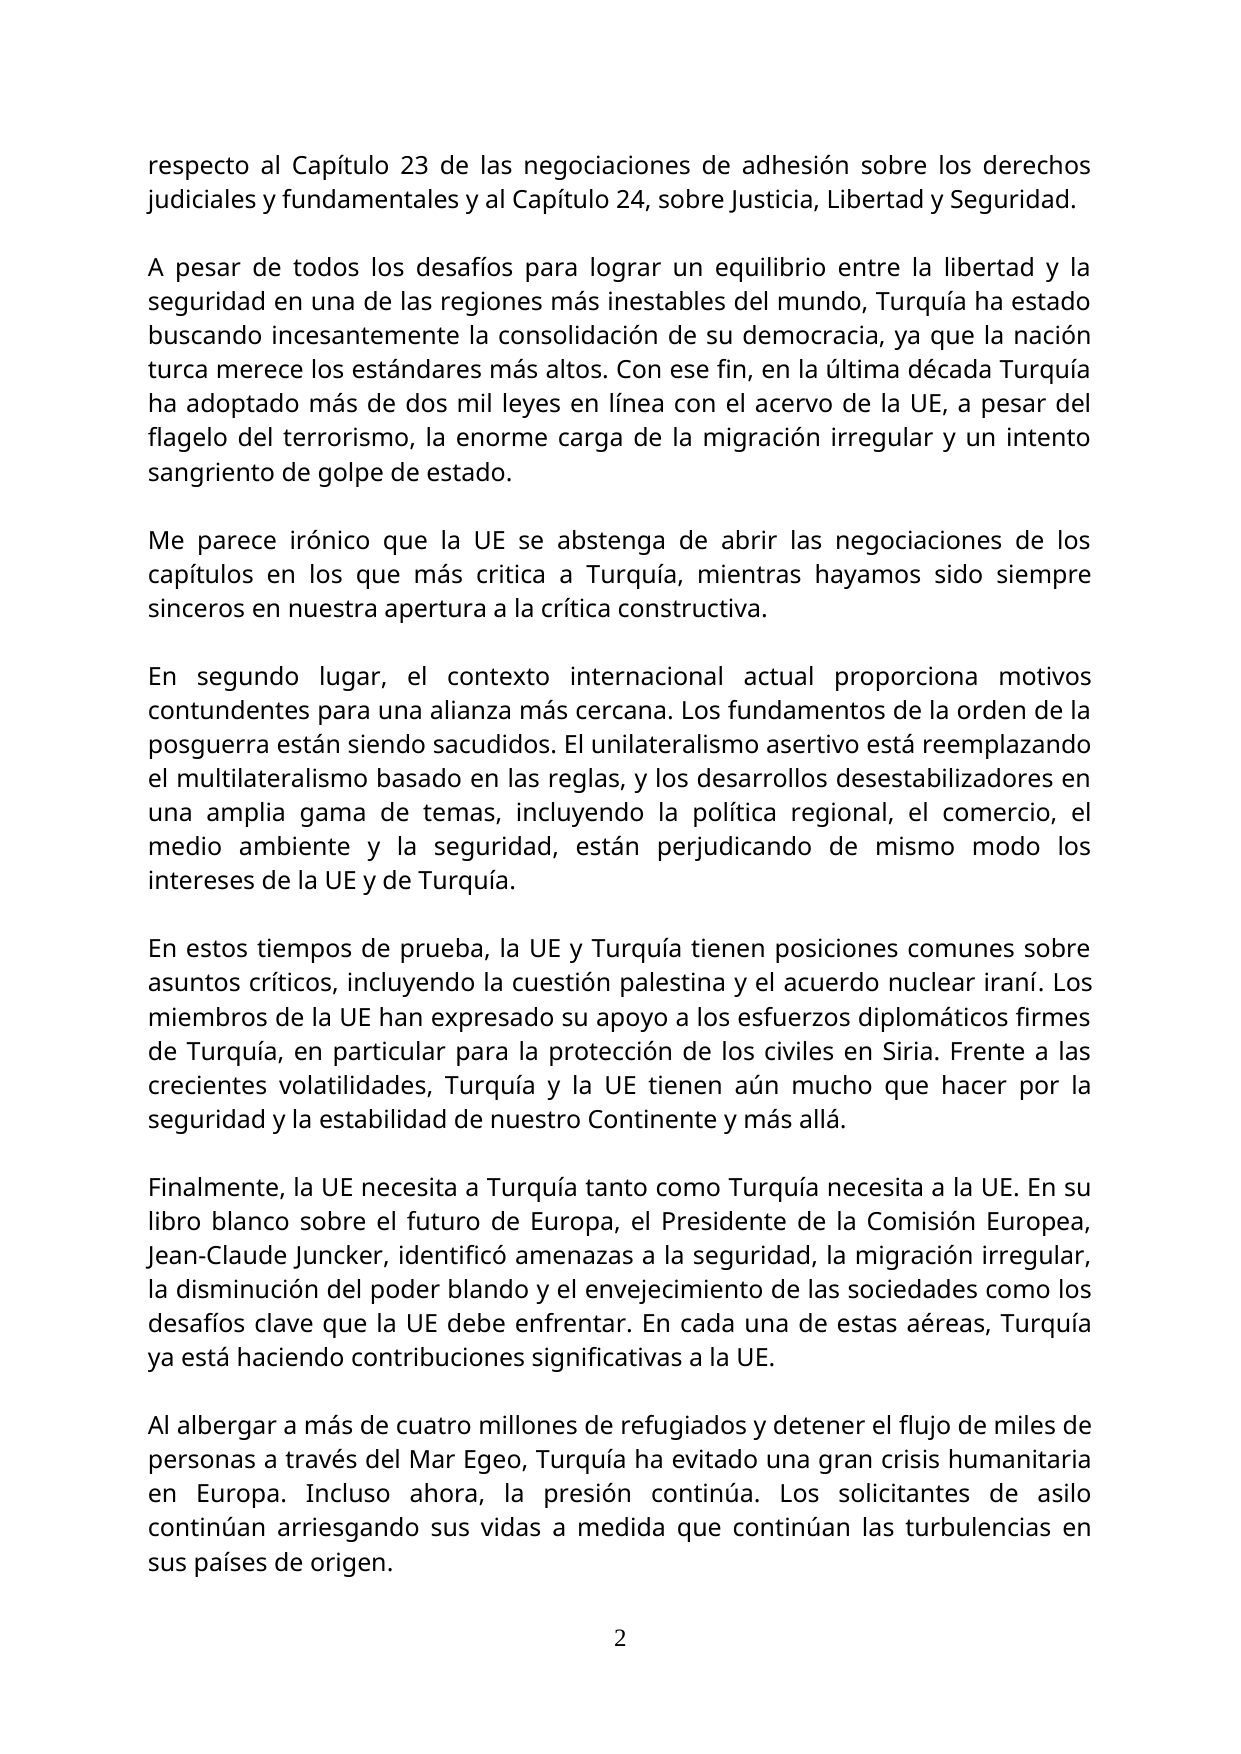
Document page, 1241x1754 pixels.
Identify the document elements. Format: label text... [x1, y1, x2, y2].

text Al albergar a más de cuatro millones de refugiados y detener el flujo de miles de personas a través del Mar Egeo, Turquía ha evitado una gran crisis humanitaria en Europa. Incluso ahora, la presión continúa. Los solicitantes de asilo continúan arriesgando sus vidas a medida que continúan las turbulencias en sus países de origen. [148, 1408, 1093, 1578]
text Me parece irónico que la UE se abstenga de abrir las negociaciones de los capítulos en los que más critica a Turquía, mientras hayamos sido siempre sinceros en nuestra apertura a la crítica constructiva. [148, 522, 1093, 624]
text En segundo lugar, el contexto internacional actual proporciona motivos contundentes para una alianza más cercana. Los fundamentos de la orden de la posguerra están siendo sacudidos. El unilateralismo asertivo está reemplazando el multilateralismo basado en las reglas, y los desarrollos desestabilizadores en una amplia gama de temas, incluyendo la política regional, el comercio, el medio ambiente y la seguridad, están perjudicando de mismo modo los intereses de la UE y de Turquía. [148, 658, 1093, 897]
text Finalmente, la UE necesita a Turquía tanto como Turquía necesita a la UE. En su libro blanco sobre el futuro de Europa, el Presidente de la Comisión Europea, Jean-Claude Juncker, identificó amenazas a la seguridad, la migración irregular, la disminución del poder blando y el envejecimiento de las sociedades como los desafíos clave que la UE debe enfrentar. En cada una de estas aéreas, Turquía ya está haciendo contribuciones significativas a la UE. [148, 1169, 1093, 1374]
text A pesar de todos los desafíos para lograr un equilibrio entre la libertad y la seguridad en una de las regiones más inestables del mundo, Turquía ha estado buscando incesantemente la consolidación de su democracia, ya que la nación turca merece los estándares más altos. Con ese fin, en la última década Turquía ha adoptado más de dos mil leyes en línea con el acervo de la UE, a pesar del flagelo del terrorismo, la enorme carga de la migración irregular y un intento sangriento de golpe de estado. [148, 250, 1093, 488]
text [148, 148, 1093, 216]
text En estos tiempos de prueba, la UE y Turquía tienen posiciones comunes sobre asuntos críticos, incluyendo la cuestión palestina y el acuerdo nuclear iraní. Los miembros de la UE han expresado su apoyo a los esfuerzos diplomáticos firmes de Turquía, en particular para la protección de los civiles en Siria. Frente a las crecientes volatilidades, Turquía y la UE tienen aún mucho que hacer por la seguridad y la estabilidad de nuestro Continente y más allá. [148, 931, 1093, 1135]
